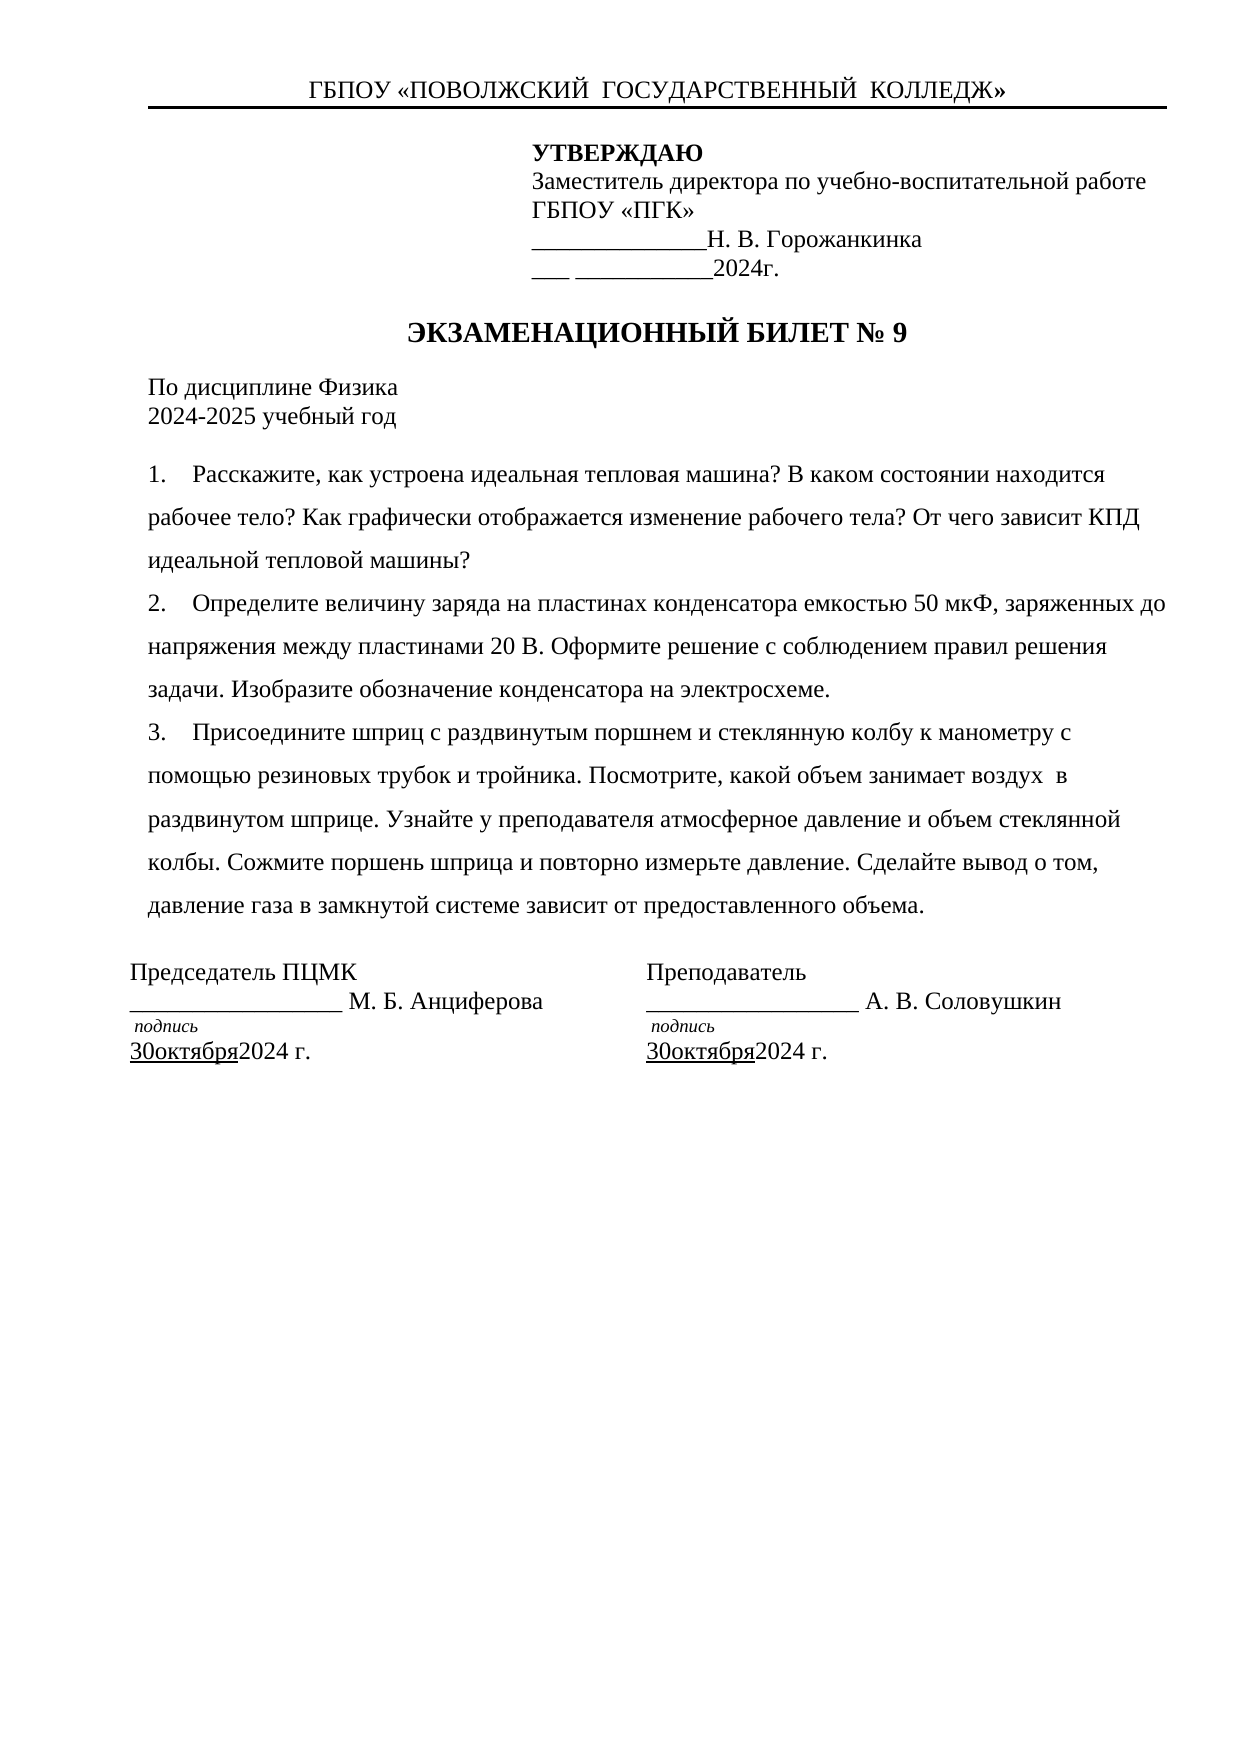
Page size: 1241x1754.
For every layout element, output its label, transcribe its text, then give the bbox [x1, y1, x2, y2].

text ГБПОУ «ПГК» [532, 195, 1167, 224]
table_header Председатель ПЦМК _________________ М. Б. Анциферова подпись [118, 957, 635, 1036]
text ______________Н. В. Горожанкинка [532, 224, 1167, 253]
list Определите величину заряда на пластинах конденсатора емкостью 50 мкФ, заряженных до напряжения между пластинами 20 В. Оформите решение с соблюдением правил решения задачи. Изобразите обозначение конденсатора на электросхеме. [148, 588, 1167, 703]
text ГБПОУ «ПОВОЛЖСКИЙ ГОСУДАРСТВЕННЫЙ КОЛЛЕДЖ» [148, 75, 1167, 106]
text УТВЕРЖДАЮ [532, 138, 1167, 166]
list Расскажите, как устроена идеальная тепловая машина? В каком состоянии находится рабочее тело? Как графически отображается изменение рабочего тела? От чего зависит КПД идеальной тепловой машины? [148, 459, 1167, 574]
text 2024-2025 учебный год [148, 401, 1167, 430]
table_header Преподаватель _________________ А. В. Соловушкин подпись [635, 957, 1155, 1036]
list Присоедините шприц с раздвинутым поршнем и стеклянную колбу к манометру с помощью резиновых трубок и тройника. Посмотрите, какой объем занимает воздух в раздвинутом шприце. Узнайте у преподавателя атмосферное давление и объем стеклянной колбы. Сожмите поршень шприца и повторно измерьте давление. Сделайте вывод о том, давление газа в замкнутой системе зависит от предоставленного объема. [148, 717, 1167, 919]
text По дисциплине Физика [148, 372, 1167, 401]
table_cell 30октября2024 г. [635, 1036, 1155, 1122]
table_cell 30октября2024 г. [118, 1036, 635, 1122]
text ___ ___________2024г. [532, 253, 1167, 281]
text ЭКЗАМЕНАЦИОННЫЙ БИЛЕТ № 9 [148, 315, 1167, 348]
text Заместитель директора по учебно-воспитательной работе [532, 166, 1167, 195]
